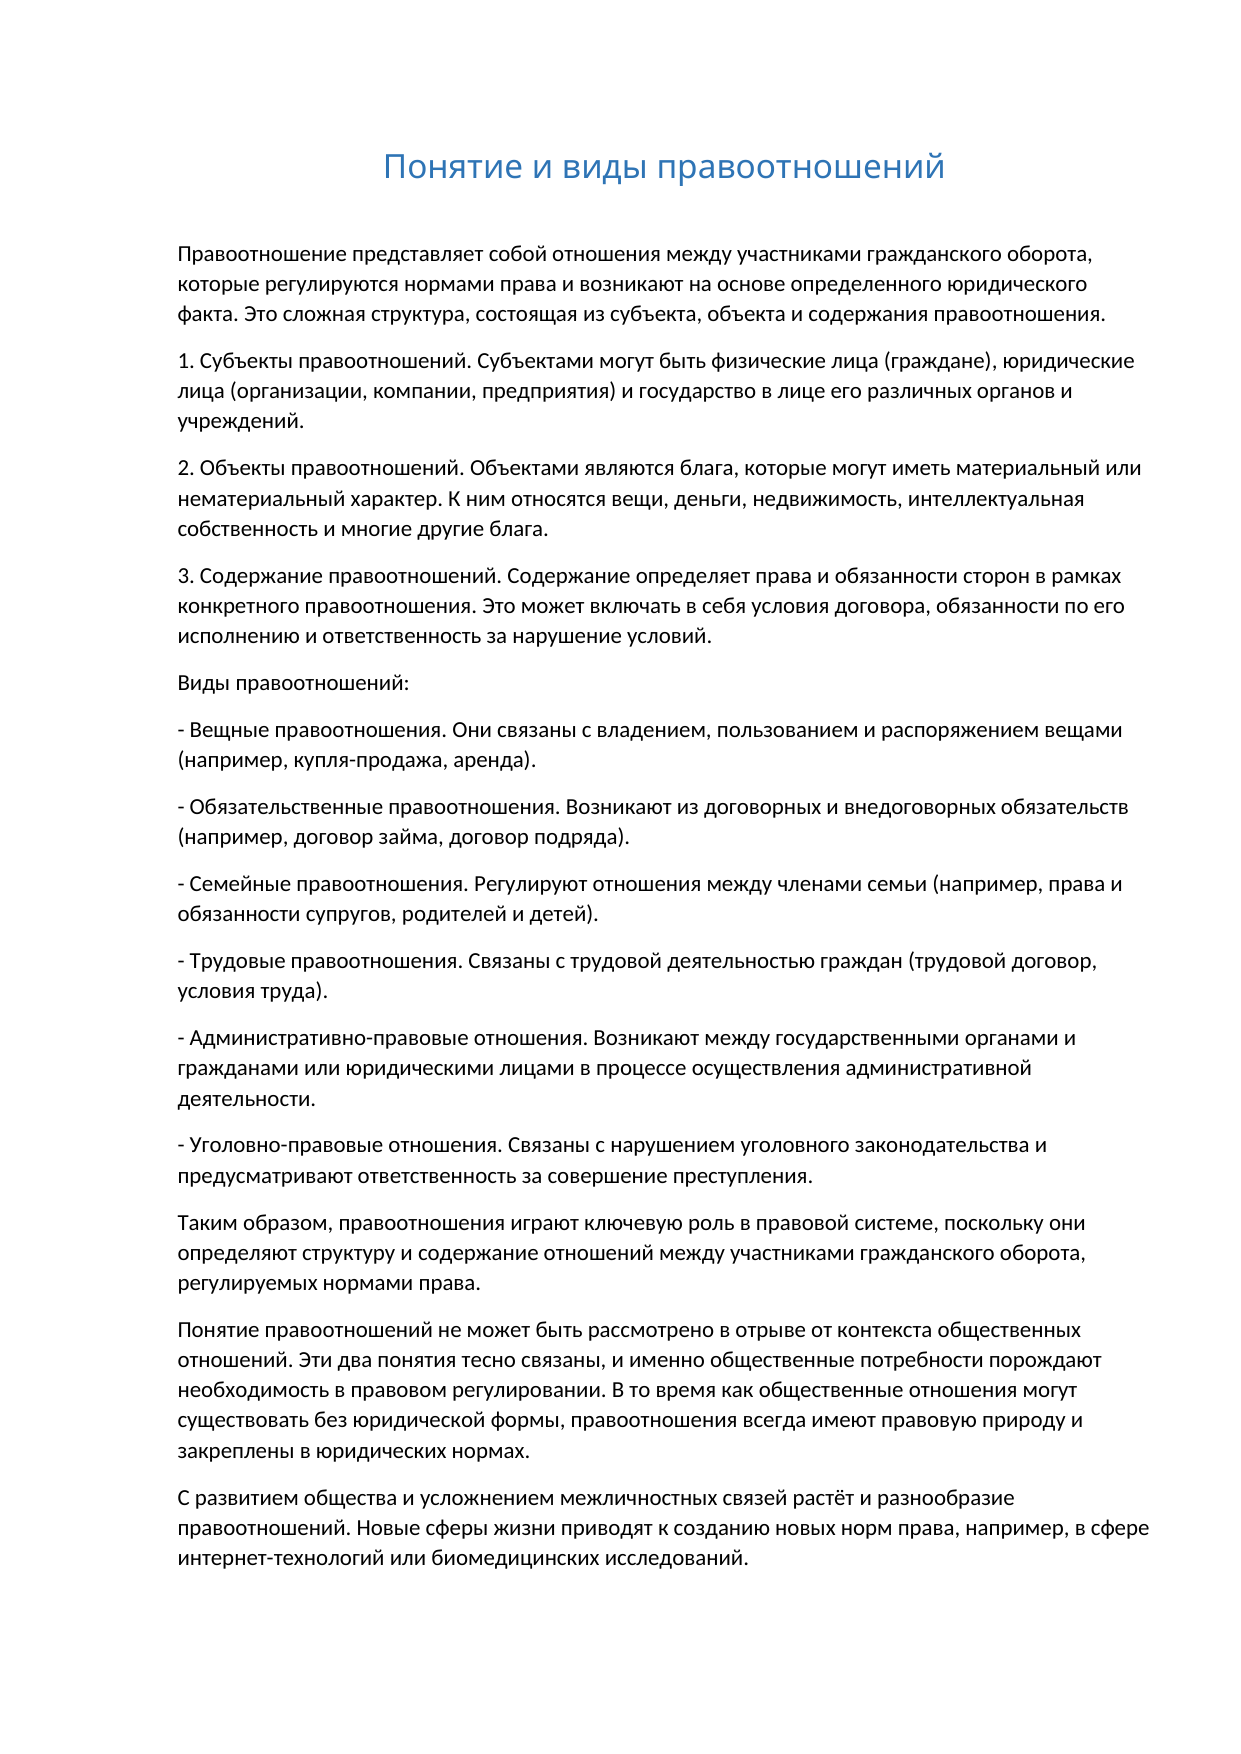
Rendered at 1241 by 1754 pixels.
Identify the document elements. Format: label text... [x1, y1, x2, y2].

text Таким образом, правоотношения играют ключевую роль в правовой системе, поскольку они определяют структуру и содержание отношений между участниками гражданского оборота, регулируемых нормами права. [177, 1208, 1152, 1296]
text С развитием общества и усложнением межличностных связей растёт и разнообразие правоотношений. Новые сферы жизни приводят к созданию новых норм права, например, в сфере интернет-технологий или биомедицинских исследований. [177, 1483, 1152, 1571]
text - Административно-правовые отношения. Возникают между государственными органами и гражданами или юридическими лицами в процессе осуществления административной деятельности. [177, 1023, 1152, 1112]
text - Семейные правоотношения. Регулируют отношения между членами семьи (например, права и обязанности супругов, родителей и детей). [177, 869, 1152, 927]
text - Обязательственные правоотношения. Возникают из договорных и внедоговорных обязательств (например, договор займа, договор подряда). [177, 792, 1152, 850]
subtitle Понятие и виды правоотношений [177, 143, 1152, 188]
text Понятие правоотношений не может быть рассмотрено в отрыве от контекста общественных отношений. Эти два понятия тесно связаны, и именно общественные потребности порождают необходимость в правовом регулировании. В то время как общественные отношения могут существовать без юридической формы, правоотношения всегда имеют правовую природу и закреплены в юридических нормах. [177, 1315, 1152, 1464]
text Правоотношение представляет собой отношения между участниками гражданского оборота, которые регулируются нормами права и возникают на основе определенного юридического факта. Это сложная структура, состоящая из субъекта, объекта и содержания правоотношения. [177, 239, 1152, 327]
text 1. Субъекты правоотношений. Субъектами могут быть физические лица (граждане), юридические лица (организации, компании, предприятия) и государство в лице его различных органов и учреждений. [177, 346, 1152, 435]
text 3. Содержание правоотношений. Содержание определяет права и обязанности сторон в рамках конкретного правоотношения. Это может включать в себя условия договора, обязанности по его исполнению и ответственность за нарушение условий. [177, 561, 1152, 649]
text - Уголовно-правовые отношения. Связаны с нарушением уголовного законодательства и предусматривают ответственность за совершение преступления. [177, 1131, 1152, 1189]
text Виды правоотношений: [177, 668, 1152, 696]
text 2. Объекты правоотношений. Объектами являются блага, которые могут иметь материальный или нематериальный характер. К ним относятся вещи, деньги, недвижимость, интеллектуальная собственность и многие другие блага. [177, 453, 1152, 542]
text - Вещные правоотношения. Они связаны с владением, пользованием и распоряжением вещами (например, купля-продажа, аренда). [177, 715, 1152, 773]
text - Трудовые правоотношения. Связаны с трудовой деятельностью граждан (трудовой договор, условия труда). [177, 946, 1152, 1004]
